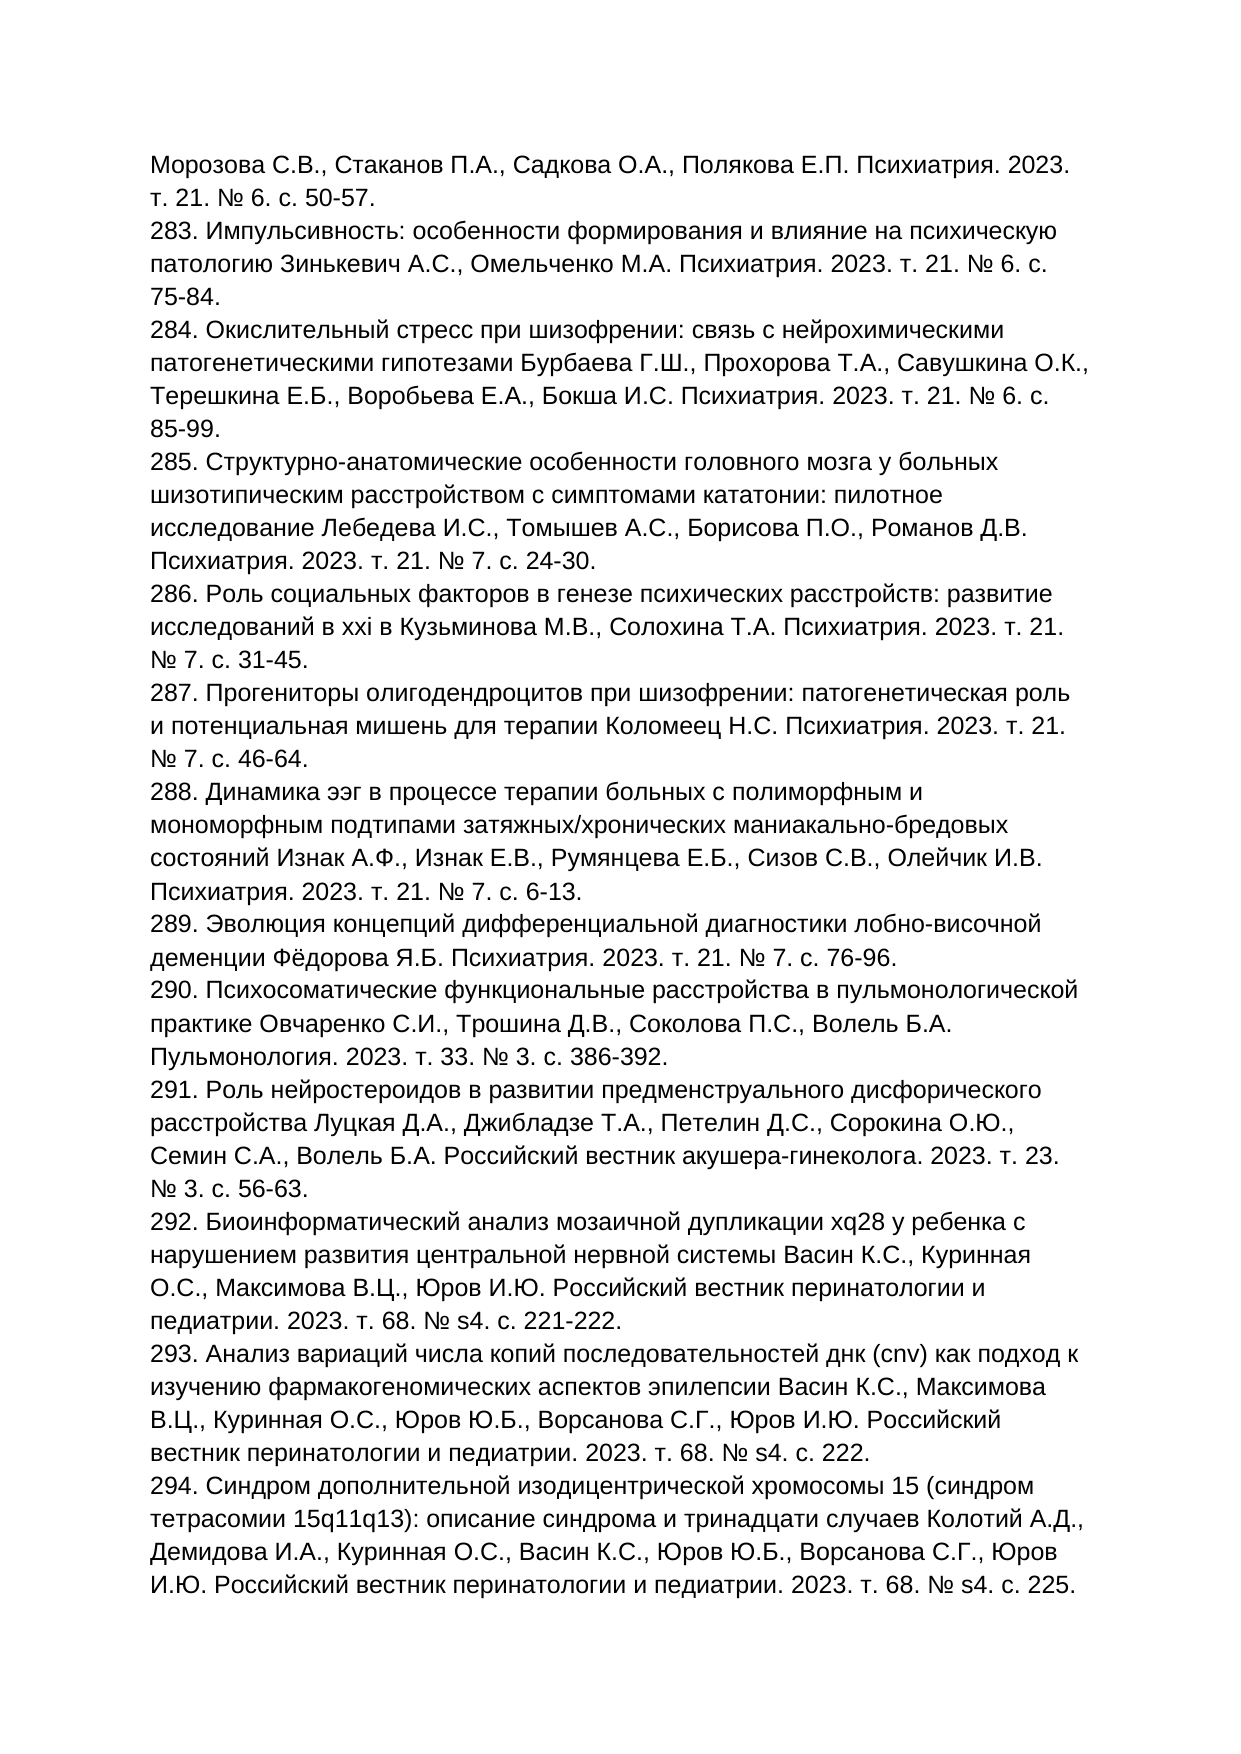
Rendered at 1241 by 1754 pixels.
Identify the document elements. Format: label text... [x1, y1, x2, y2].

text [150, 150, 1090, 212]
text 292. Биоинформатический анализ мозаичной дупликации xq28 у ребенка с нарушением развития центральной нервной системы Васин К.С., Куринная О.С., Максимова В.Ц., Юров И.Ю. Российский вестник перинатологии и педиатрии. 2023. т. 68. № s4. с. 221-222. [150, 1207, 1090, 1334]
text 285. Структурно-анатомические особенности головного мозга у больных шизотипическим расстройством с симптомами кататонии: пилотное исследование Лебедева И.С., Томышев А.С., Борисова П.О., Романов Д.В. Психиатрия. 2023. т. 21. № 7. с. 24-30. [150, 447, 1090, 575]
text 293. Анализ вариаций числа копий последовательностей днк (cnv) как подход к изучению фармакогеномических аспектов эпилепсии Васин К.С., Максимова В.Ц., Куринная О.С., Юров Ю.Б., Ворсанова С.Г., Юров И.Ю. Российский вестник перинатологии и педиатрии. 2023. т. 68. № s4. с. 222. [150, 1339, 1090, 1467]
text 288. Динамика ээг в процессе терапии больных с полиморфным и мономорфным подтипами затяжных/хронических маниакально-бредовых состояний Изнак А.Ф., Изнак Е.В., Румянцева Е.Б., Сизов С.В., Олейчик И.В. Психиатрия. 2023. т. 21. № 7. с. 6-13. [150, 777, 1090, 905]
text 290. Психосоматические функциональные расстройства в пульмонологической практике Овчаренко С.И., Трошина Д.В., Соколова П.С., Волель Б.А. Пульмонология. 2023. т. 33. № 3. с. 386-392. [150, 976, 1090, 1070]
text 294. Синдром дополнительной изодицентрической хромосомы 15 (синдром тетрасомии 15q11q13): описание синдрома и тринадцати случаев Колотий А.Д., Демидова И.А., Куринная О.С., Васин К.С., Юров Ю.Б., Ворсанова С.Г., Юров И.Ю. Российский вестник перинатологии и педиатрии. 2023. т. 68. № s4. с. 225. [150, 1471, 1090, 1599]
text 286. Роль социальных факторов в генезе психических расстройств: развитие исследований в xxi в Кузьминова М.В., Солохина Т.А. Психиатрия. 2023. т. 21. № 7. с. 31-45. [150, 579, 1090, 674]
text 284. Окислительный стресс при шизофрении: связь с нейрохимическими патогенетическими гипотезами Бурбаева Г.Ш., Прохорова Т.А., Савушкина О.К., Терешкина Е.Б., Воробьева Е.А., Бокша И.С. Психиатрия. 2023. т. 21. № 6. с. 85-99. [150, 315, 1090, 443]
text 289. Эволюция концепций дифференциальной диагностики лобно-височной деменции Фёдорова Я.Б. Психиатрия. 2023. т. 21. № 7. с. 76-96. [150, 909, 1090, 971]
text 283. Импульсивность: особенности формирования и влияние на психическую патологию Зинькевич А.С., Омельченко М.А. Психиатрия. 2023. т. 21. № 6. с. 75-84. [150, 216, 1090, 311]
text 291. Роль нейростероидов в развитии предменструального дисфорического расстройства Луцкая Д.А., Джибладзе Т.А., Петелин Д.С., Сорокина О.Ю., Семин С.А., Волель Б.А. Российский вестник акушера-гинеколога. 2023. т. 23. № 3. с. 56-63. [150, 1074, 1090, 1202]
text 287. Прогениторы олигодендроцитов при шизофрении: патогенетическая роль и потенциальная мишень для терапии Коломеец Н.С. Психиатрия. 2023. т. 21. № 7. с. 46-64. [150, 678, 1090, 773]
